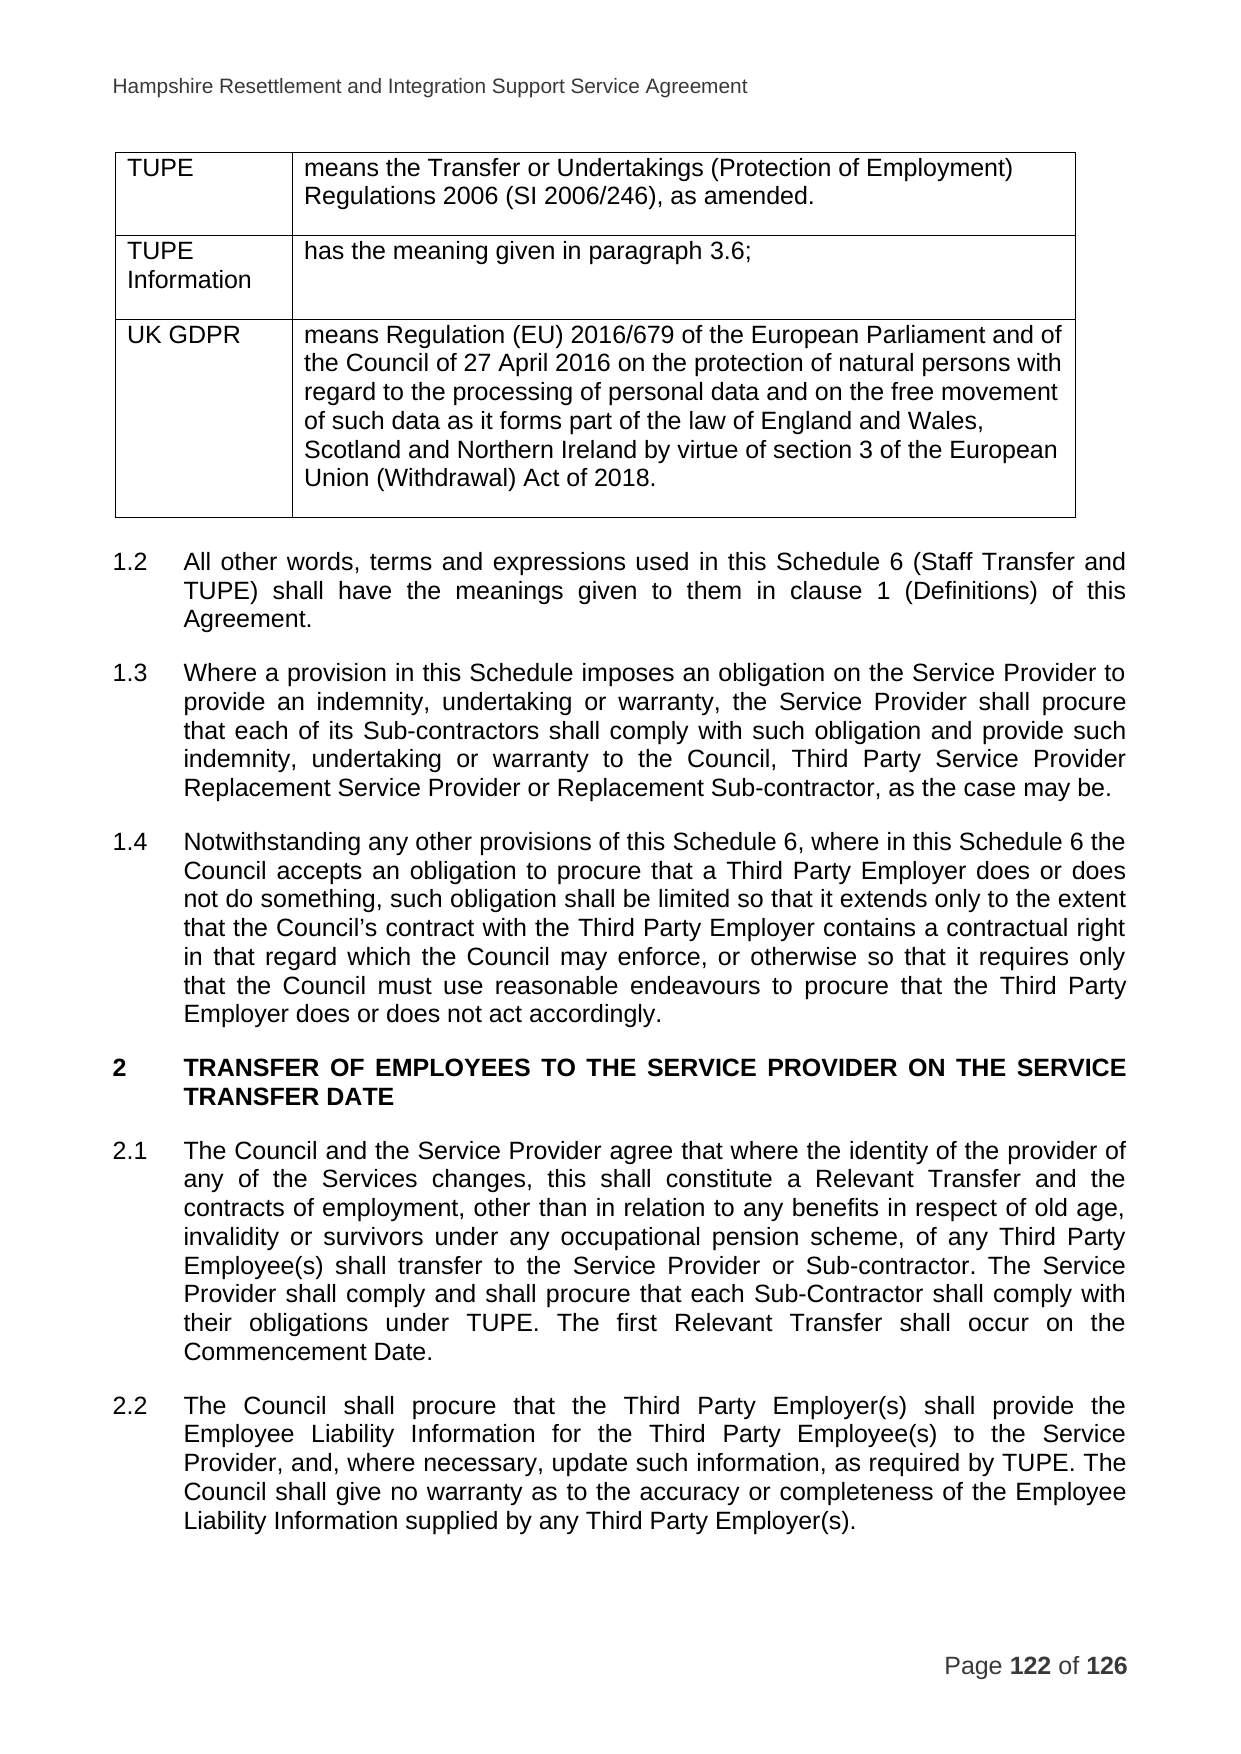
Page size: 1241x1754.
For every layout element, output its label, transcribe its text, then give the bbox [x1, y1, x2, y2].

text Where a provision in this Schedule imposes an obligation on the Service Provider to provide an indemnity, undertaking or warranty, the Service Provider shall procure that each of its Sub-contractors shall comply with such obligation and provide such indemnity, undertaking or warranty to the Council, Third Party Service Provider Replacement Service Provider or Replacement Sub-contractor, as the case may be. [112, 658, 1128, 802]
table_cell UK GDPR [116, 320, 292, 517]
text The Council and the Service Provider agree that where the identity of the provider of any of the Services changes, this shall constitute a Relevant Transfer and the contracts of employment, other than in relation to any benefits in respect of old age, invalidity or survivors under any occupational pension scheme, of any Third Party Employee(s) shall transfer to the Service Provider or Sub-contractor. The Service Provider shall comply and shall procure that each Sub-Contractor shall comply with their obligations under TUPE. The first Relevant Transfer shall occur on the Commencement Date. [112, 1136, 1128, 1366]
text The Council shall procure that the Third Party Employer(s) shall provide the Employee Liability Information for the Third Party Employee(s) to the Service Provider, and, where necessary, update such information, as required by TUPE. The Council shall give no warranty as to the accuracy or completeness of the Employee Liability Information supplied by any Third Party Employer(s). [112, 1391, 1128, 1534]
text TRANSFER OF EMPLOYEES TO THE SERVICE PROVIDER ON THE SERVICE TRANSFER DATE [112, 1053, 1128, 1111]
table_cell means Regulation (EU) 2016/679 of the European Parliament and of the Council of 27 April 2016 on the protection of natural persons with regard to the processing of personal data and on the free movement of such data as it forms part of the law of England and Wales, Scotland and Northern Ireland by virtue of section 3 of the European Union (Withdrawal) Act of 2018. [293, 320, 1075, 517]
table_cell has the meaning given in paragraph 3.6; [293, 236, 1075, 319]
text Notwithstanding any other provisions of this Schedule 6, where in this Schedule 6 the Council accepts an obligation to procure that a Third Party Employer does or does not do something, such obligation shall be limited so that it extends only to the extent that the Council’s contract with the Third Party Employer contains a contractual right in that regard which the Council may enforce, or otherwise so that it requires only that the Council must use reasonable endeavours to procure that the Third Party Employer does or does not act accordingly. [112, 827, 1128, 1028]
table_cell TUPE [116, 153, 292, 235]
table_cell TUPE Information [116, 236, 292, 319]
table_cell means the Transfer or Undertakings (Protection of Employment) Regulations 2006 (SI 2006/246), as amended. [293, 153, 1075, 235]
text All other words, terms and expressions used in this Schedule 6 (Staff Transfer and TUPE) shall have the meanings given to them in clause 1 (Definitions) of this Agreement. [112, 547, 1128, 633]
